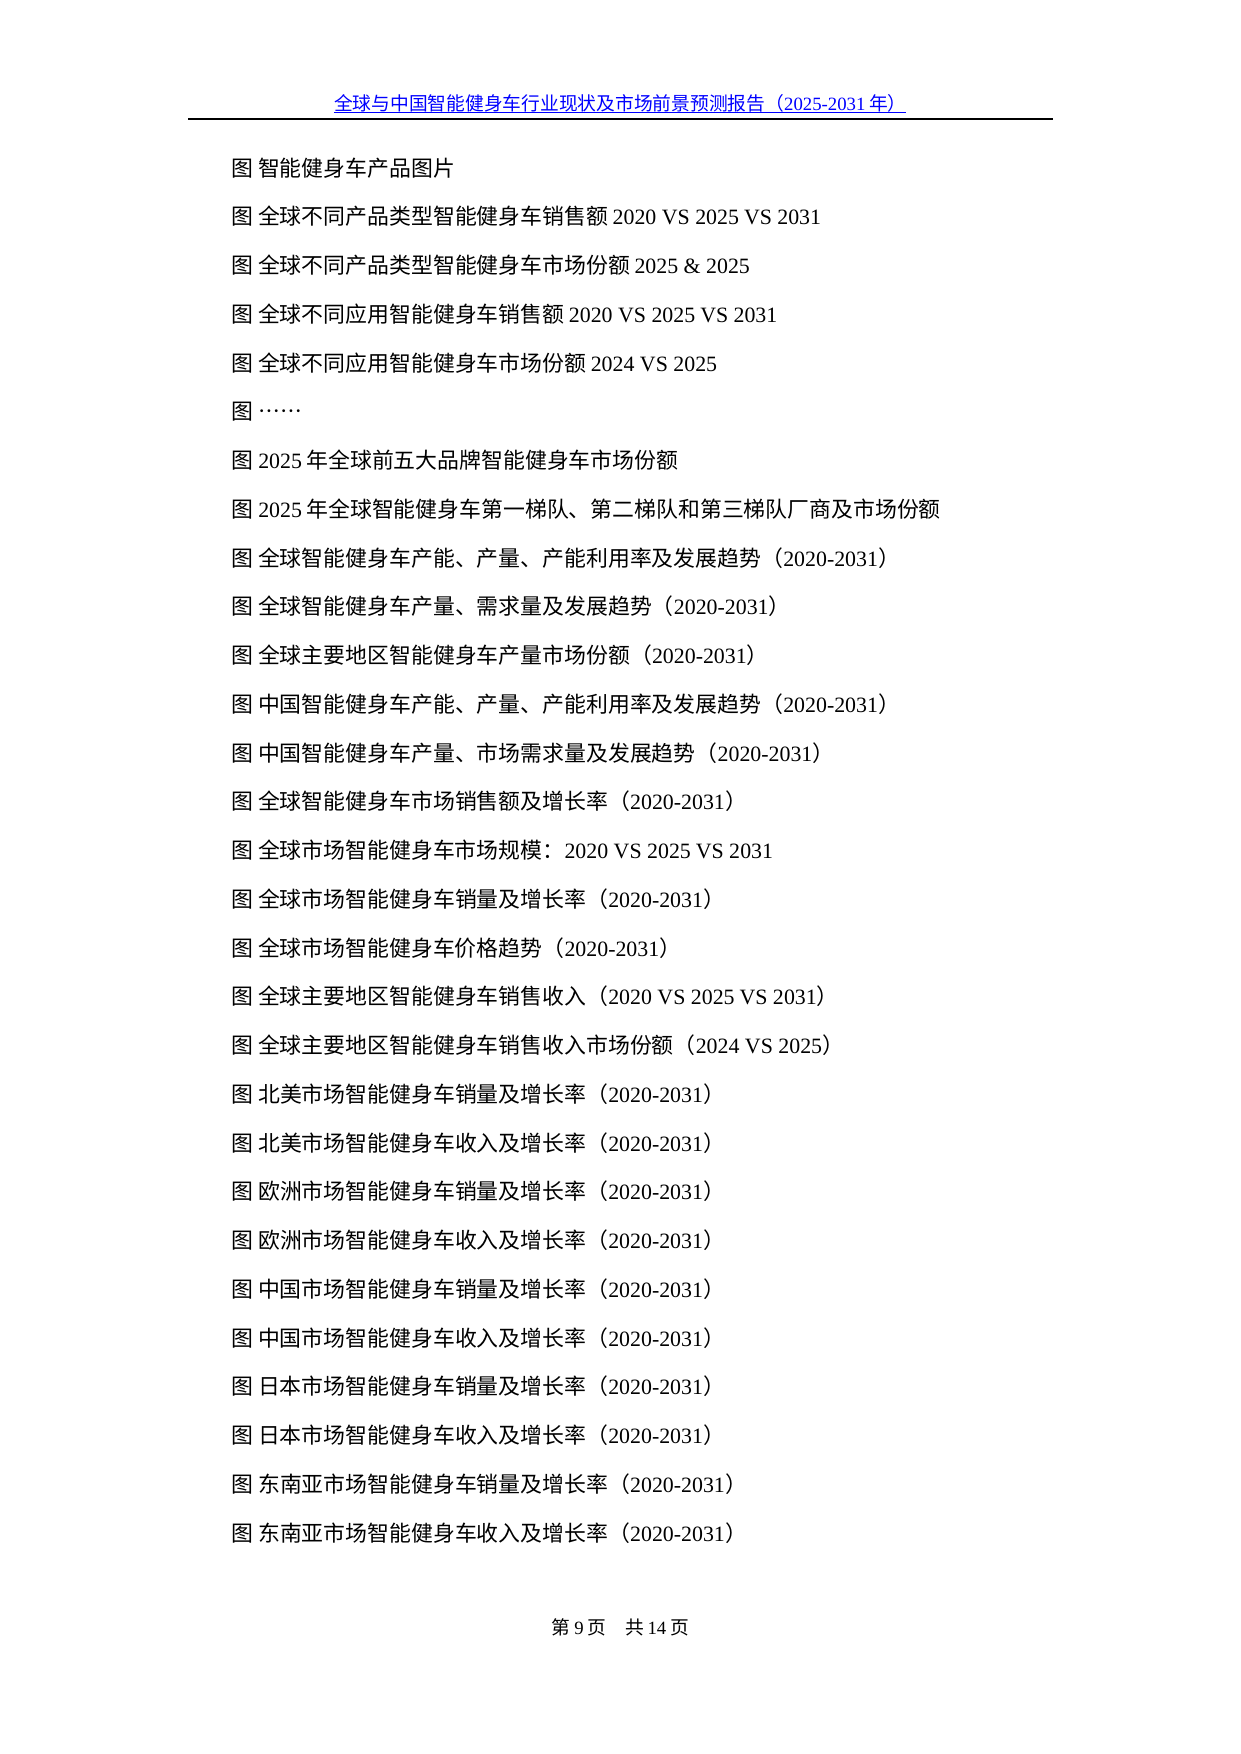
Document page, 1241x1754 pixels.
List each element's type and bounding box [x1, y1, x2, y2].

text [187, 150, 1053, 1548]
